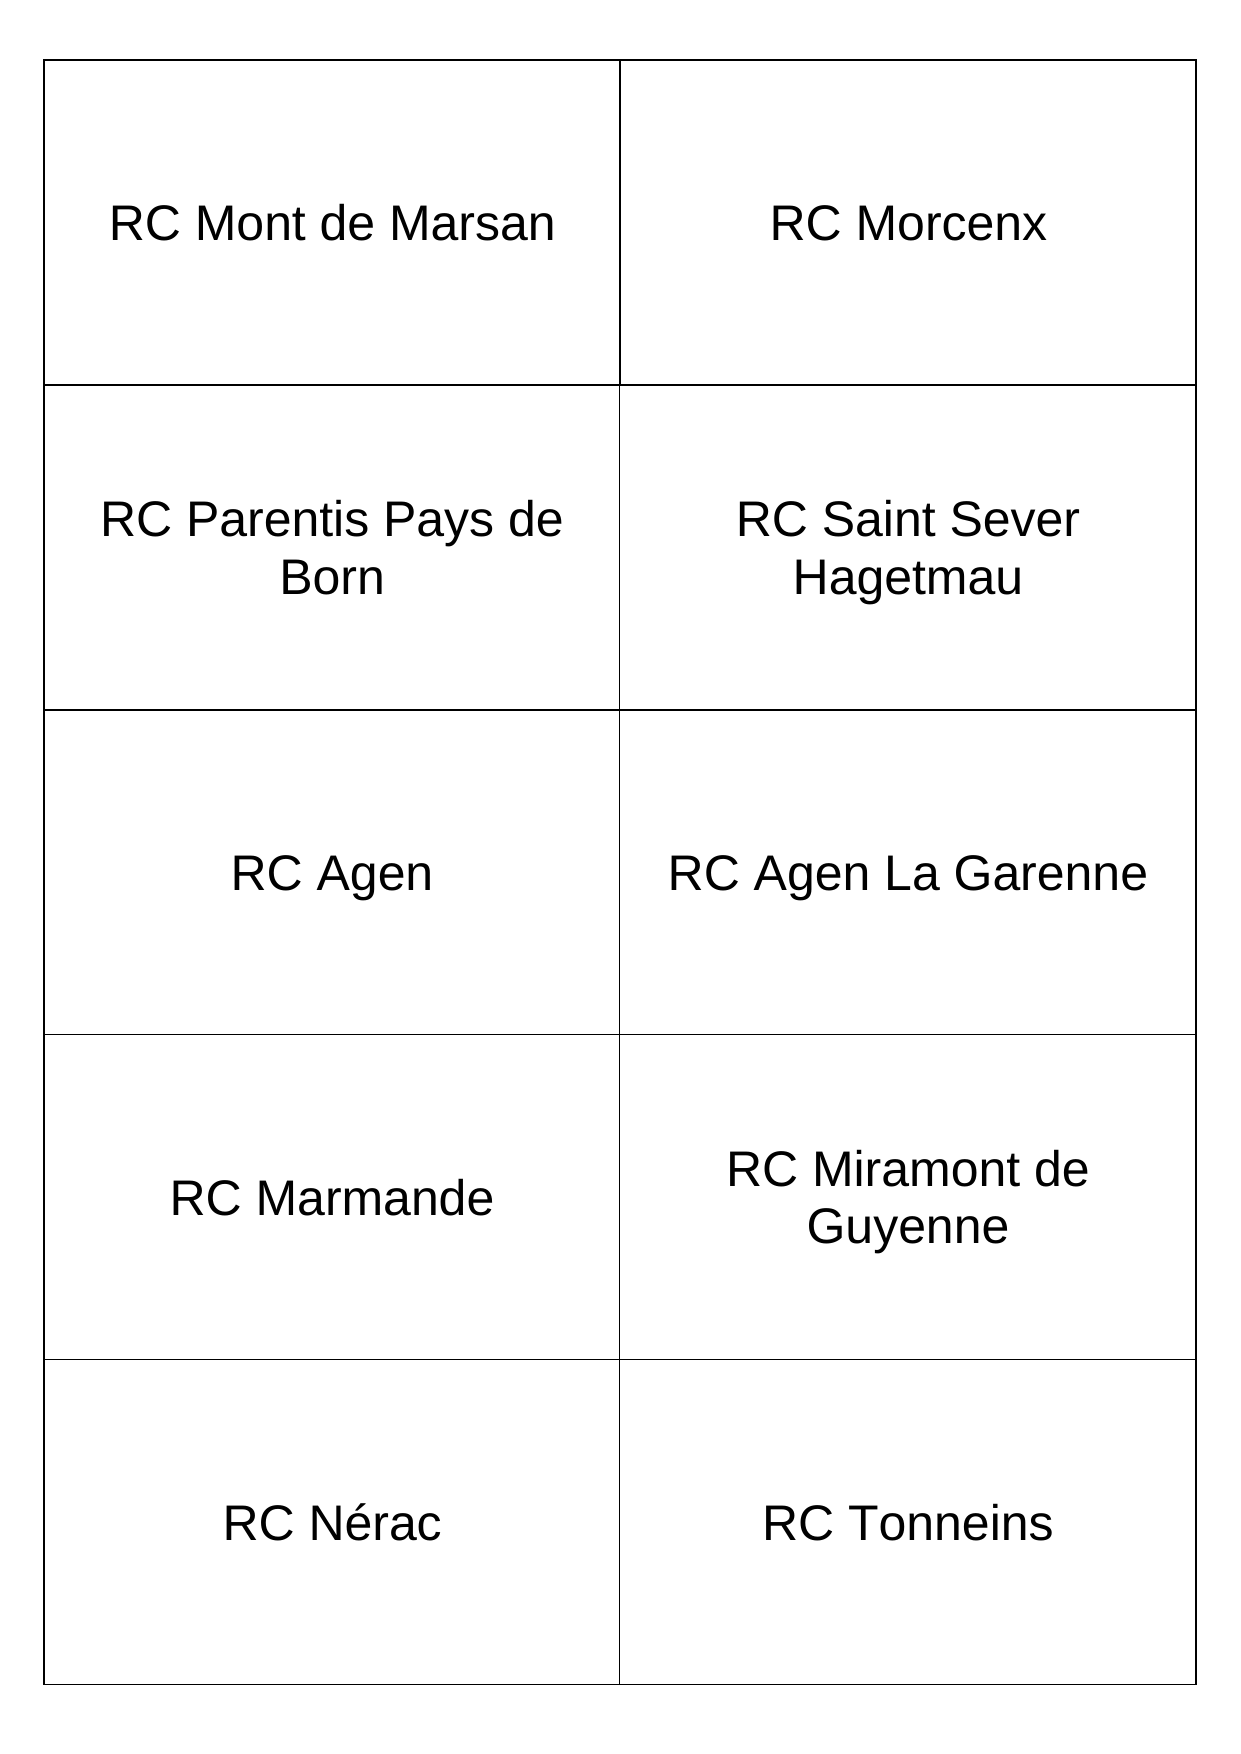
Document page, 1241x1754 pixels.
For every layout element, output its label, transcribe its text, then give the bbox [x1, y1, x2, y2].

table_cell RC Mont de Marsan [45, 61, 619, 384]
table_cell RC Marmande [45, 1035, 619, 1359]
table_cell RC Tonneins [620, 1360, 1195, 1683]
table_cell RC Agen [45, 711, 619, 1034]
table_cell RC Saint Sever Hagetmau [620, 386, 1195, 709]
table_cell RC Morcenx [621, 61, 1195, 384]
table_cell RC Miramont de Guyenne [620, 1035, 1195, 1359]
table_cell RC Nérac [45, 1360, 619, 1683]
table_cell RC Parentis Pays de Born [45, 386, 619, 709]
table_cell RC Agen La Garenne [620, 711, 1195, 1034]
